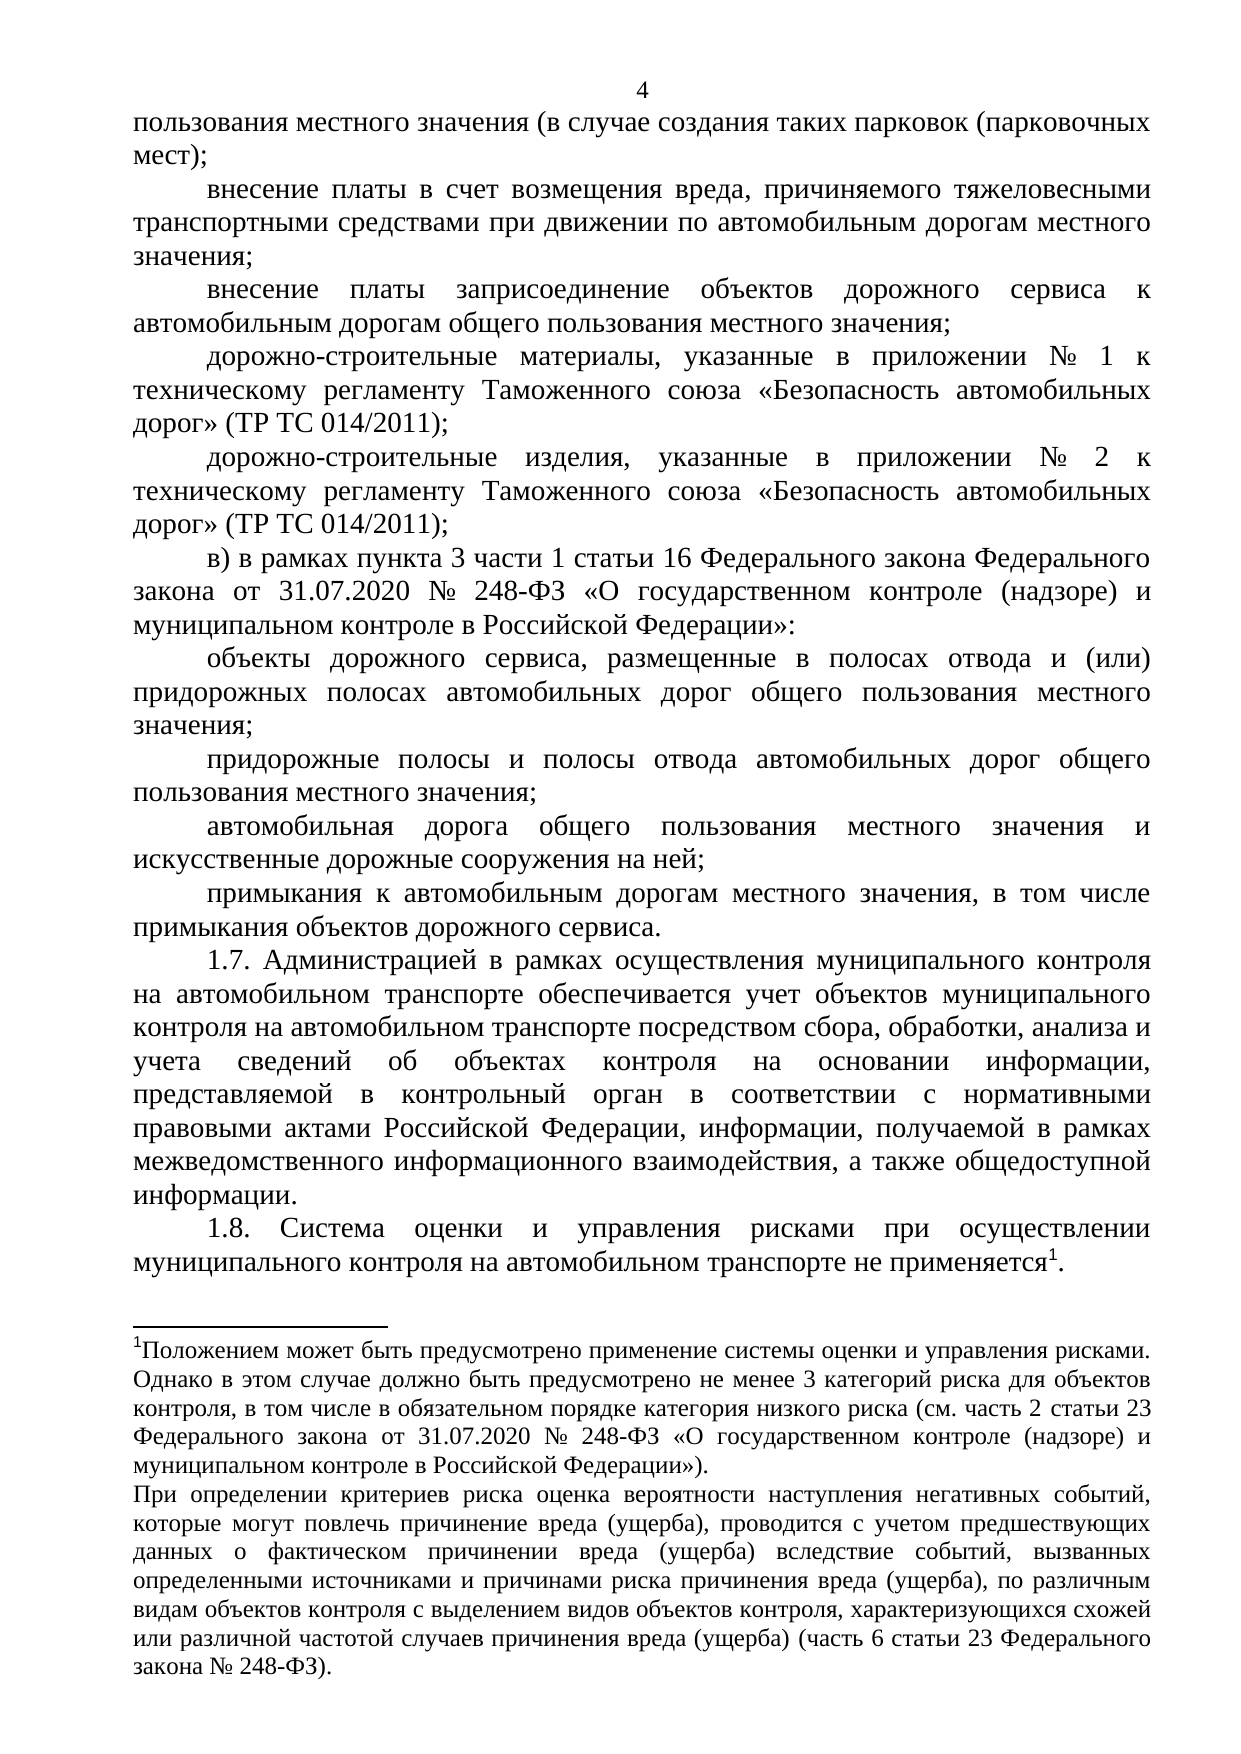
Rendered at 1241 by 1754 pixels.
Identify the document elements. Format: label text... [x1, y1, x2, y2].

text автомобильная дорога общего пользования местного значения и искусственные дорожные сооружения на ней; [133, 808, 1152, 875]
text объекты дорожного сервиса, размещенные в полосах отвода и (или) придорожных полосах автомобильных дорог общего пользования местного значения; [133, 640, 1152, 741]
text примыкания к автомобильным дорогам местного значения, в том числе примыкания объектов дорожного сервиса. [133, 875, 1152, 942]
text 1.7. Администрацией в рамках осуществления муниципального контроля на автомобильном транспорте обеспечивается учет объектов муниципального контроля на автомобильном транспорте посредством сбора, обработки, анализа и учета сведений об объектах контроля на основании информации, представляемой в контрольный орган в соответствии с нормативными правовыми актами Российской Федерации, информации, получаемой в рамках межведомственного информационного взаимодействия, а также общедоступной информации. [133, 942, 1152, 1211]
text в) в рамках пункта 3 части 1 статьи 16 Федерального закона Федерального закона от 31.07.2020 № 248-ФЗ «О государственном контроле (надзоре) и муниципальном контроле в Российской Федерации»: [133, 540, 1152, 640]
text придорожные полосы и полосы отвода автомобильных дорог общего пользования местного значения; [133, 741, 1152, 808]
text внесение платы в счет возмещения вреда, причиняемого тяжеловесными транспортными средствами при движении по автомобильным дорогам местного значения; [133, 171, 1152, 271]
text дорожно-строительные изделия, указанные в приложении № 2 к техническому регламенту Таможенного союза «Безопасность автомобильных дорог» (ТР ТС 014/2011); [133, 439, 1152, 540]
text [133, 104, 1152, 171]
text дорожно-строительные материалы, указанные в приложении № 1 к техническому регламенту Таможенного союза «Безопасность автомобильных дорог» (ТР ТС 014/2011); [133, 338, 1152, 439]
text 1.8. Система оценки и управления рисками при осуществлении муниципального контроля на автомобильном транспорте не применяется. [133, 1211, 1152, 1278]
text внесение платы заприсоединение объектов дорожного сервиса к автомобильным дорогам общего пользования местного значения; [133, 271, 1152, 338]
